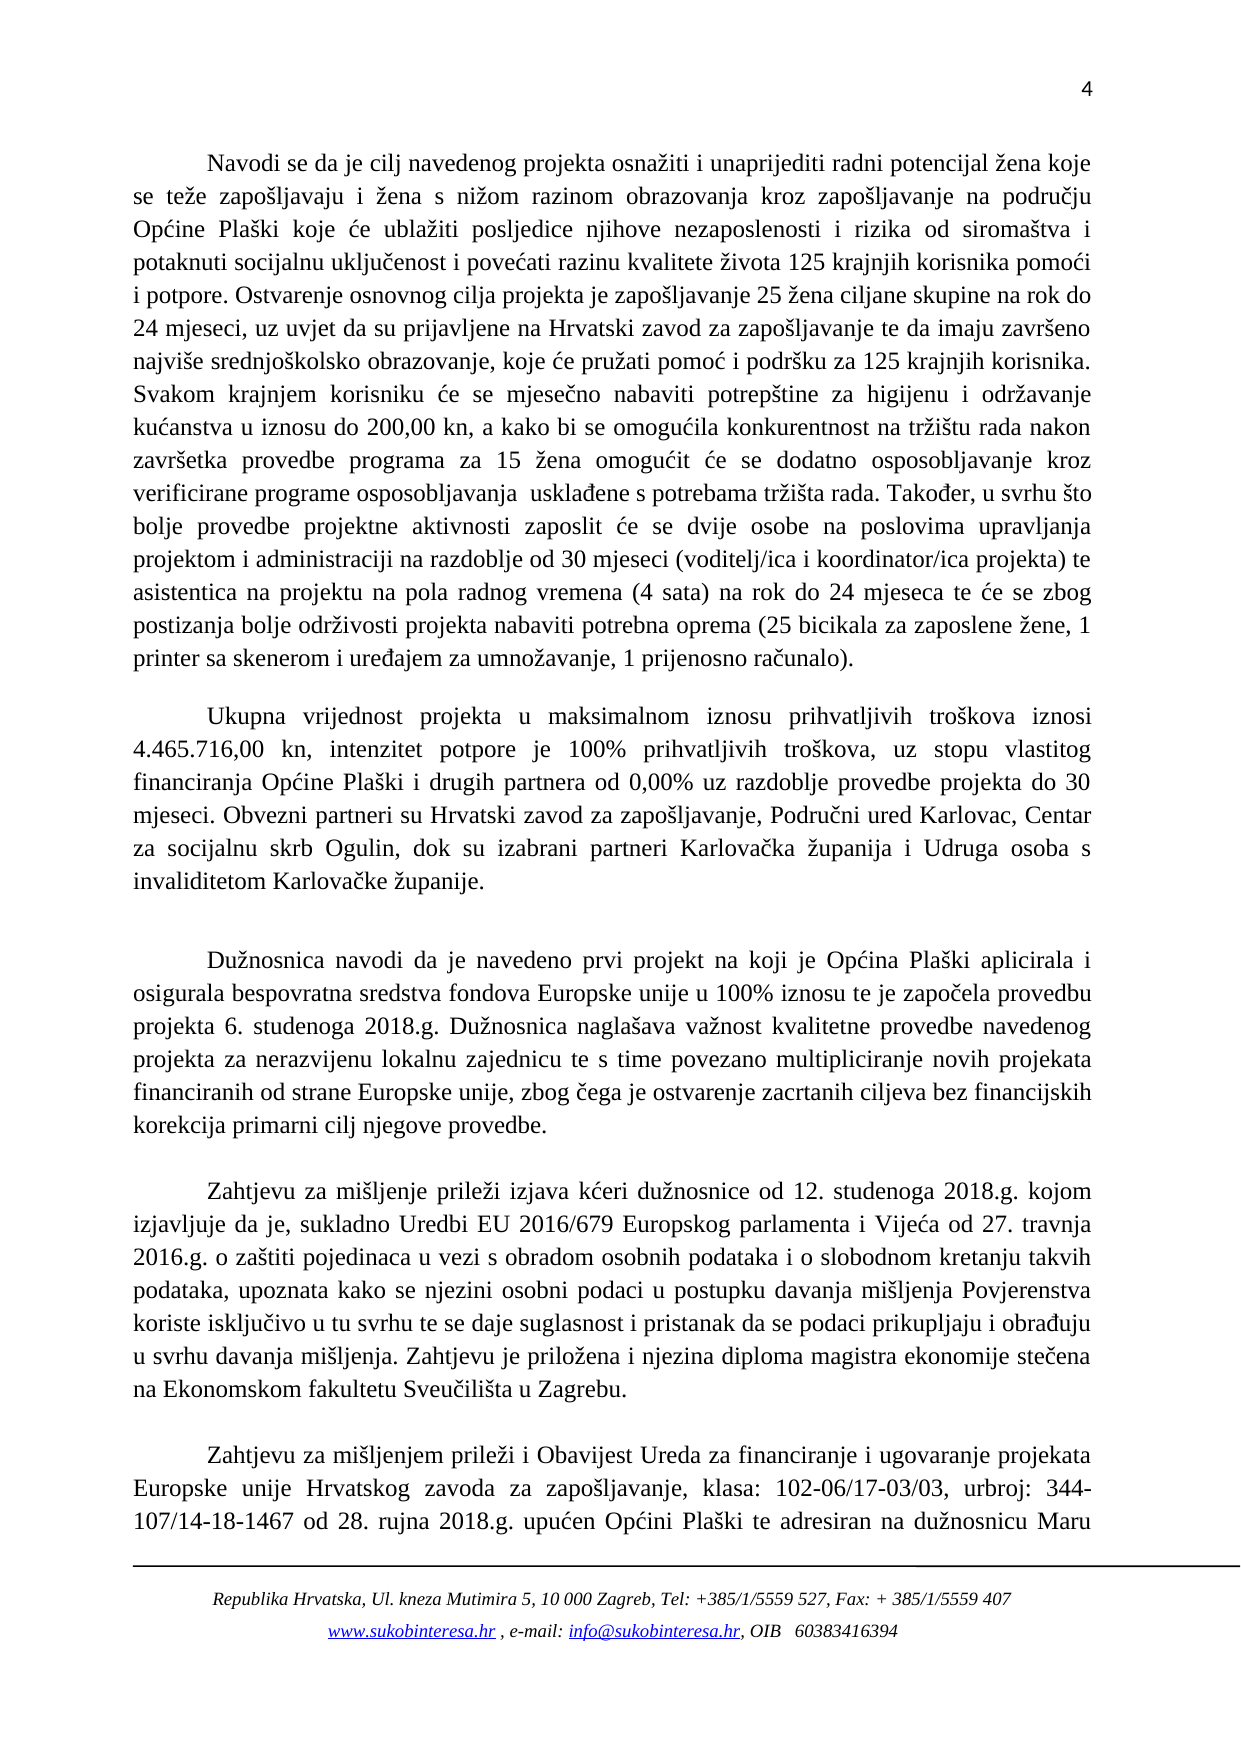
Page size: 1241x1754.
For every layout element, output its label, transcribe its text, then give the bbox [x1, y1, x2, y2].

text Zahtjevu za mišljenje prileži izjava kćeri dužnosnice od 12. studenoga 2018.g. kojom izjavljuje da je, sukladno Uredbi EU 2016/679 Europskog parlamenta i Vijeća od 27. travnja 2016.g. o zaštiti pojedinaca u vezi s obradom osobnih podataka i o slobodnom kretanju takvih podataka, upoznata kako se njezini osobni podaci u postupku davanja mišljenja Povjerenstva koriste isključivo u tu svrhu te se daje suglasnost i pristanak da se podaci prikupljaju i obrađuju u svrhu davanja mišljenja. Zahtjevu je priložena i njezina diploma magistra ekonomije stečena na Ekonomskom fakultetu Sveučilišta u Zagrebu. [133, 1176, 1092, 1403]
text Dužnosnica navodi da je navedeno prvi projekt na koji je Općina Plaški aplicirala i osigurala bespovratna sredstva fondova Europske unije u 100% iznosu te je započela provedbu projekta 6. studenoga 2018.g. Dužnosnica naglašava važnost kvalitetne provedbe navedenog projekta za nerazvijenu lokalnu zajednicu te s time povezano multipliciranje novih projekata financiranih od strane Europske unije, zbog čega je ostvarenje zacrtanih ciljeva bez financijskih korekcija primarni cilj njegove provedbe. [133, 945, 1092, 1138]
text Navodi se da je cilj navedenog projekta osnažiti i unaprijediti radni potencijal žena koje se teže zapošljavaju i žena s nižom razinom obrazovanja kroz zapošljavanje na području Općine Plaški koje će ublažiti posljedice njihove nezaposlenosti i rizika od siromaštva i potaknuti socijalnu uključenost i povećati razinu kvalitete života 125 krajnjih korisnika pomoći i potpore. Ostvarenje osnovnog cilja projekta je zapošljavanje 25 žena ciljane skupine na rok do 24 mjeseci, uz uvjet da su prijavljene na Hrvatski zavod za zapošljavanje te da imaju završeno najviše srednjoškolsko obrazovanje, koje će pružati pomoć i podršku za 125 krajnjih korisnika. Svakom krajnjem korisniku će se mjesečno nabaviti potrepštine za higijenu i održavanje kućanstva u iznosu do 200,00 kn, a kako bi se omogućila konkurentnost na tržištu rada nakon završetka provedbe programa za 15 žena omogućit će se dodatno osposobljavanje kroz verificirane programe osposobljavanja usklađene s potrebama tržišta rada. Također, u svrhu što bolje provedbe projektne aktivnosti zaposlit će se dvije osobe na poslovima upravljanja projektom i administraciji na razdoblje od 30 mjeseci (voditelj/ica i koordinator/ica projekta) te asistentica na projektu na pola radnog vremena (4 sata) na rok do 24 mjeseca te će se zbog postizanja bolje održivosti projekta nabaviti potrebna oprema (25 bicikala za zaposlene žene, 1 printer sa skenerom i uređajem za umnožavanje, 1 prijenosno računalo). [133, 148, 1092, 672]
text Ukupna vrijednost projekta u maksimalnom iznosu prihvatljivih troškova iznosi 4.465.716,00 kn, intenzitet potpore je 100% prihvatljivih troškova, uz stopu vlastitog financiranja Općine Plaški i drugih partnera od 0,00% uz razdoblje provedbe projekta do 30 mjeseci. Obvezni partneri su Hrvatski zavod za zapošljavanje, Područni ured Karlovac, Centar za socijalnu skrb Ogulin, dok su izabrani partneri Karlovačka županija i Udruga osoba s invaliditetom Karlovačke županije. [133, 701, 1092, 895]
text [133, 1440, 1092, 1535]
